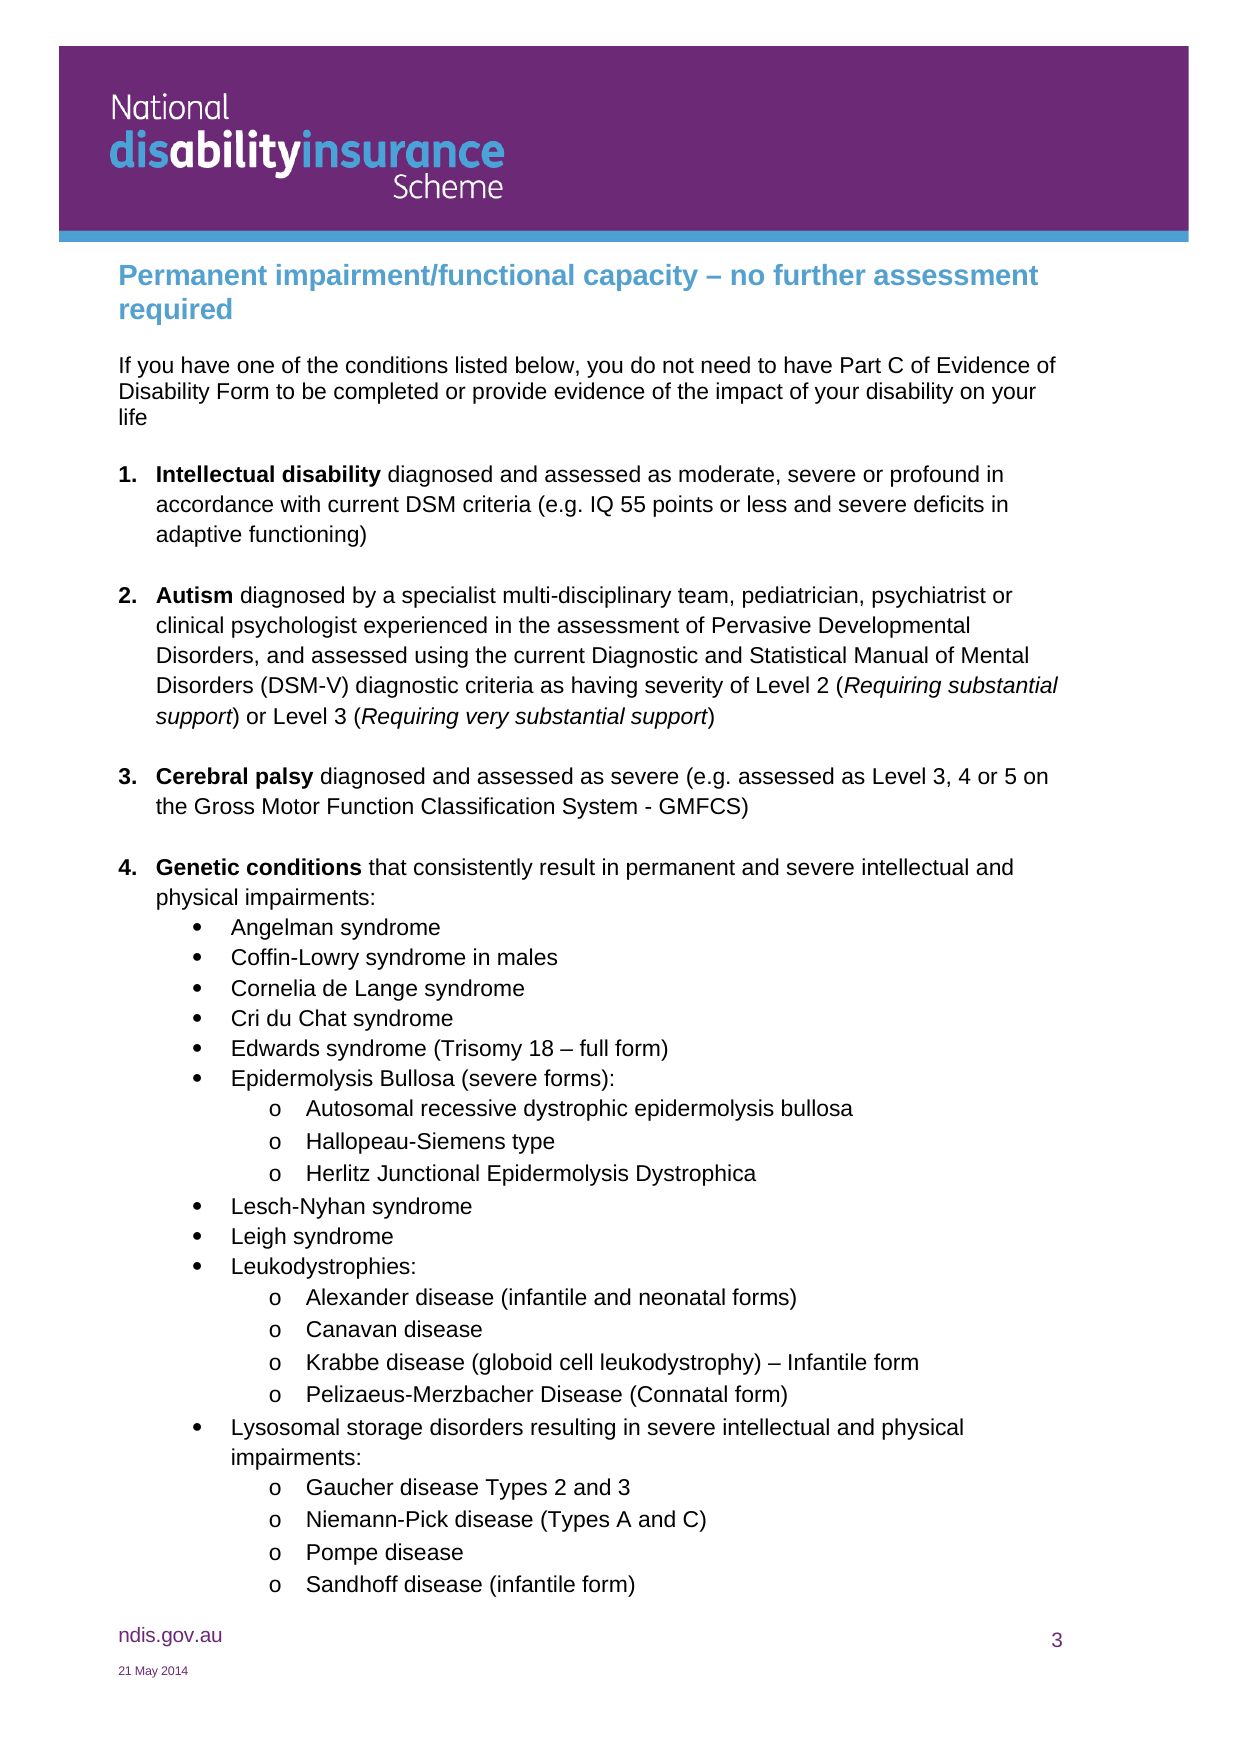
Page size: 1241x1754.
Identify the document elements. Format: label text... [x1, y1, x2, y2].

list Leukodystrophies: [193, 1253, 1063, 1279]
list Genetic conditions that consistently result in permanent and severe intellectual and physical impairments: [118, 854, 1063, 910]
list Leigh syndrome [193, 1223, 1063, 1249]
list Niemann-Pick disease (Types A and C) [268, 1506, 1063, 1535]
picture [59, 46, 1189, 242]
list Lysosomal storage disorders resulting in severe intellectual and physical impairments: [193, 1413, 1063, 1470]
list Autism diagnosed by a specialist multi-disciplinary team, pediatrician, psychiatrist or clinical psychologist experienced in the assessment of Pervasive Developmental Disorders, and assessed using the current Diagnostic and Statistical Manual of Mental Disorders (DSM-V) diagnostic criteria as having severity of Level 2 (Requiring substantial support) or Level 3 (Requiring very substantial support) [118, 582, 1063, 729]
list Herlitz Junctional Epidermolysis Dystrophica [268, 1160, 1063, 1189]
list Coffin-Lowry syndrome in males [193, 944, 1063, 971]
list Cerebral palsy diagnosed and assessed as severe (e.g. assessed as Level 3, 4 or 5 on the Gross Motor Function Classification System - GMFCS) [118, 763, 1063, 819]
list Pompe disease [268, 1539, 1063, 1567]
list Lesch-Nyhan syndrome [193, 1193, 1063, 1219]
list Edwards syndrome (Trisomy 18 – full form) [193, 1035, 1063, 1061]
text If you have one of the conditions listed below, you do not need to have Part C of Evidence of Disability Form to be completed or provide evidence of the impact of your disability on your life [118, 352, 1063, 431]
text Permanent impairment/functional capacity – no further assessment required [118, 258, 1063, 325]
list Hallopeau-Siemens type [268, 1128, 1063, 1156]
list Krabbe disease (globoid cell leukodystrophy) – Infantile form [268, 1348, 1063, 1377]
list Pelizaeus-Merzbacher Disease (Connatal form) [268, 1381, 1063, 1409]
list Epidermolysis Bullosa (severe forms): [193, 1065, 1063, 1091]
list Gaucher disease Types 2 and 3 [268, 1474, 1063, 1502]
list Sandhoff disease (infantile form) [268, 1571, 1063, 1600]
list Autosomal recessive dystrophic epidermolysis bullosa [268, 1095, 1063, 1124]
list Cornelia de Lange syndrome [193, 974, 1063, 1001]
list Alexander disease (infantile and neonatal forms) [268, 1283, 1063, 1312]
list Intellectual disability diagnosed and assessed as moderate, severe or profound in accordance with current DSM criteria (e.g. IQ 55 points or less and severe deficits in adaptive functioning) [118, 461, 1063, 548]
list Cri du Chat syndrome [193, 1005, 1063, 1031]
list Angelman syndrome [193, 914, 1063, 940]
list Canavan disease [268, 1316, 1063, 1344]
